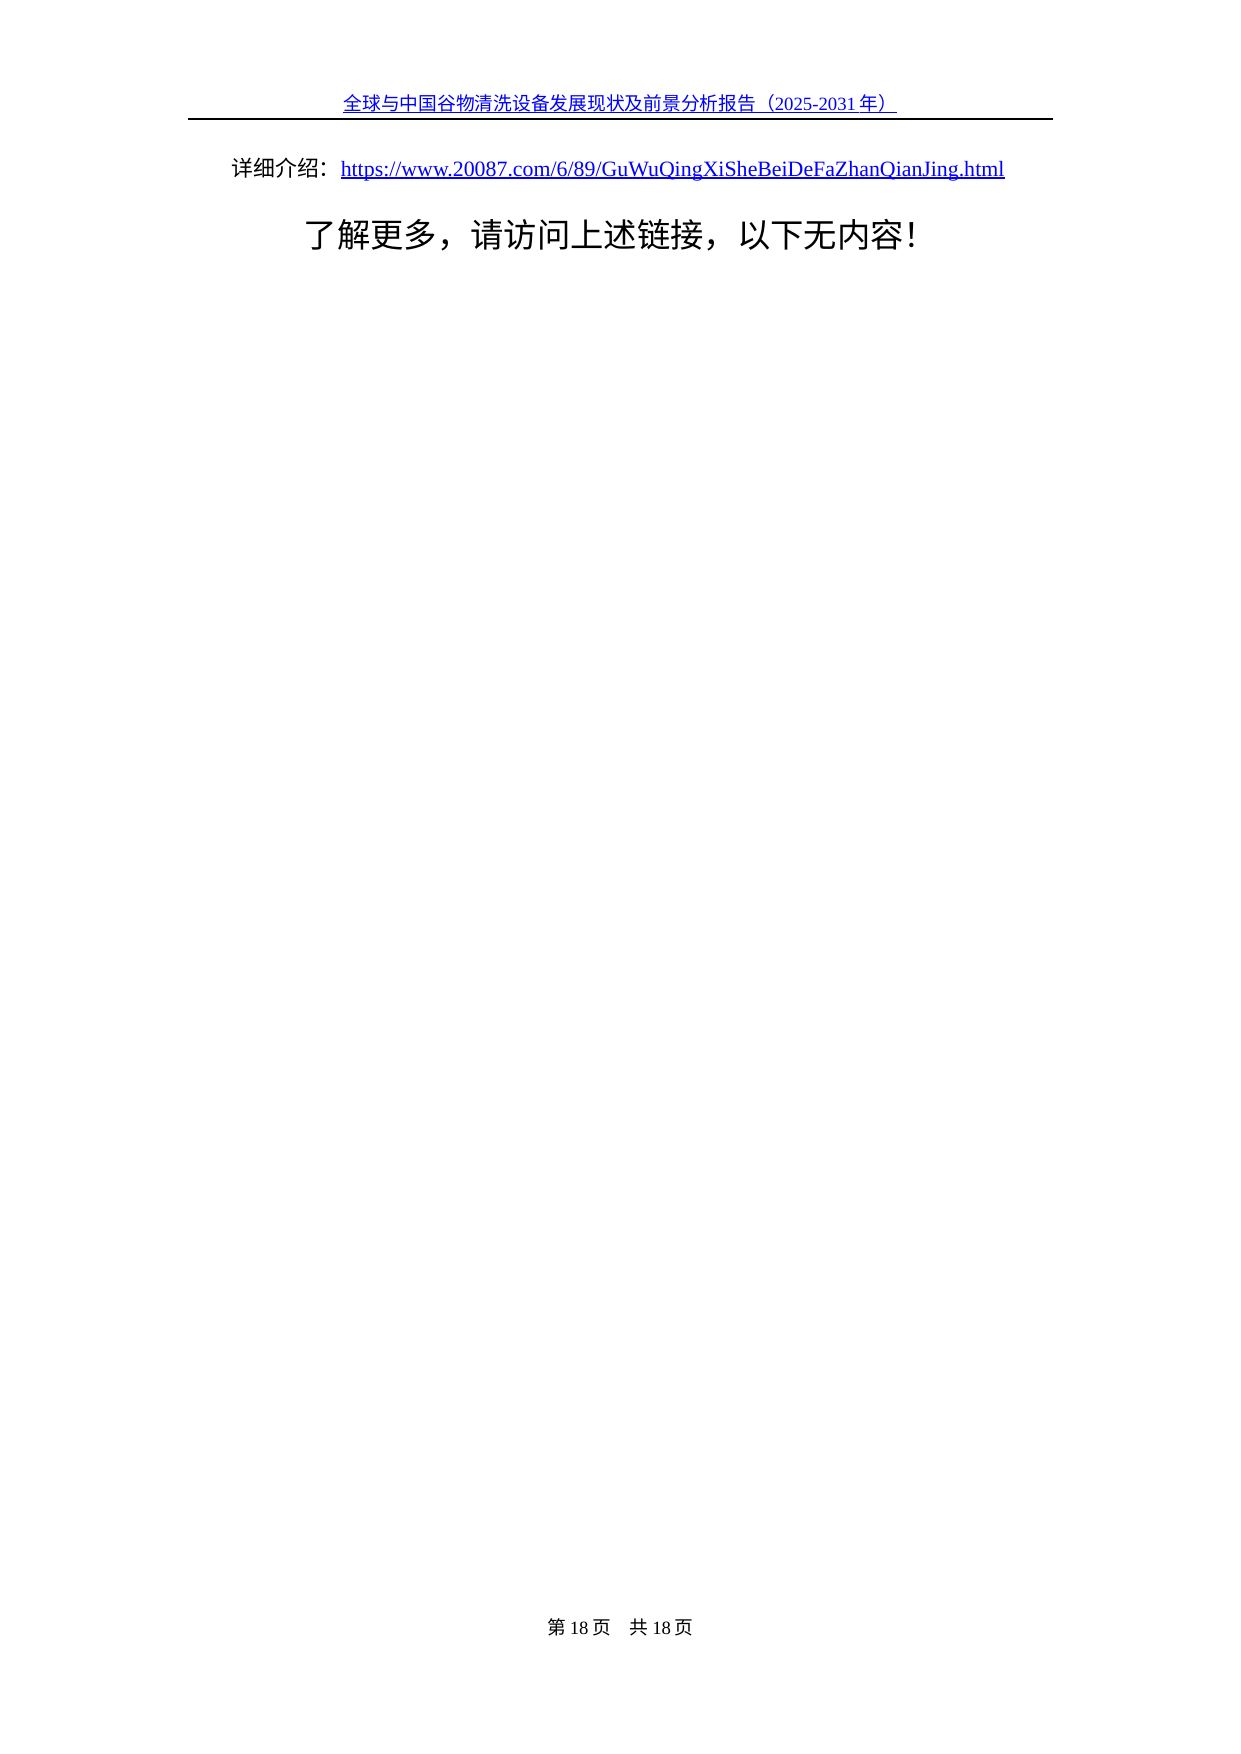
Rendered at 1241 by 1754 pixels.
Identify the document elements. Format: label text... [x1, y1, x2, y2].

title 了解更多，请访问上述链接，以下无内容！ [187, 200, 1053, 265]
text 详细介绍：https://www.20087.com/6/89/GuWuQingXiSheBeiDeFaZhanQianJing.html [187, 150, 1053, 183]
